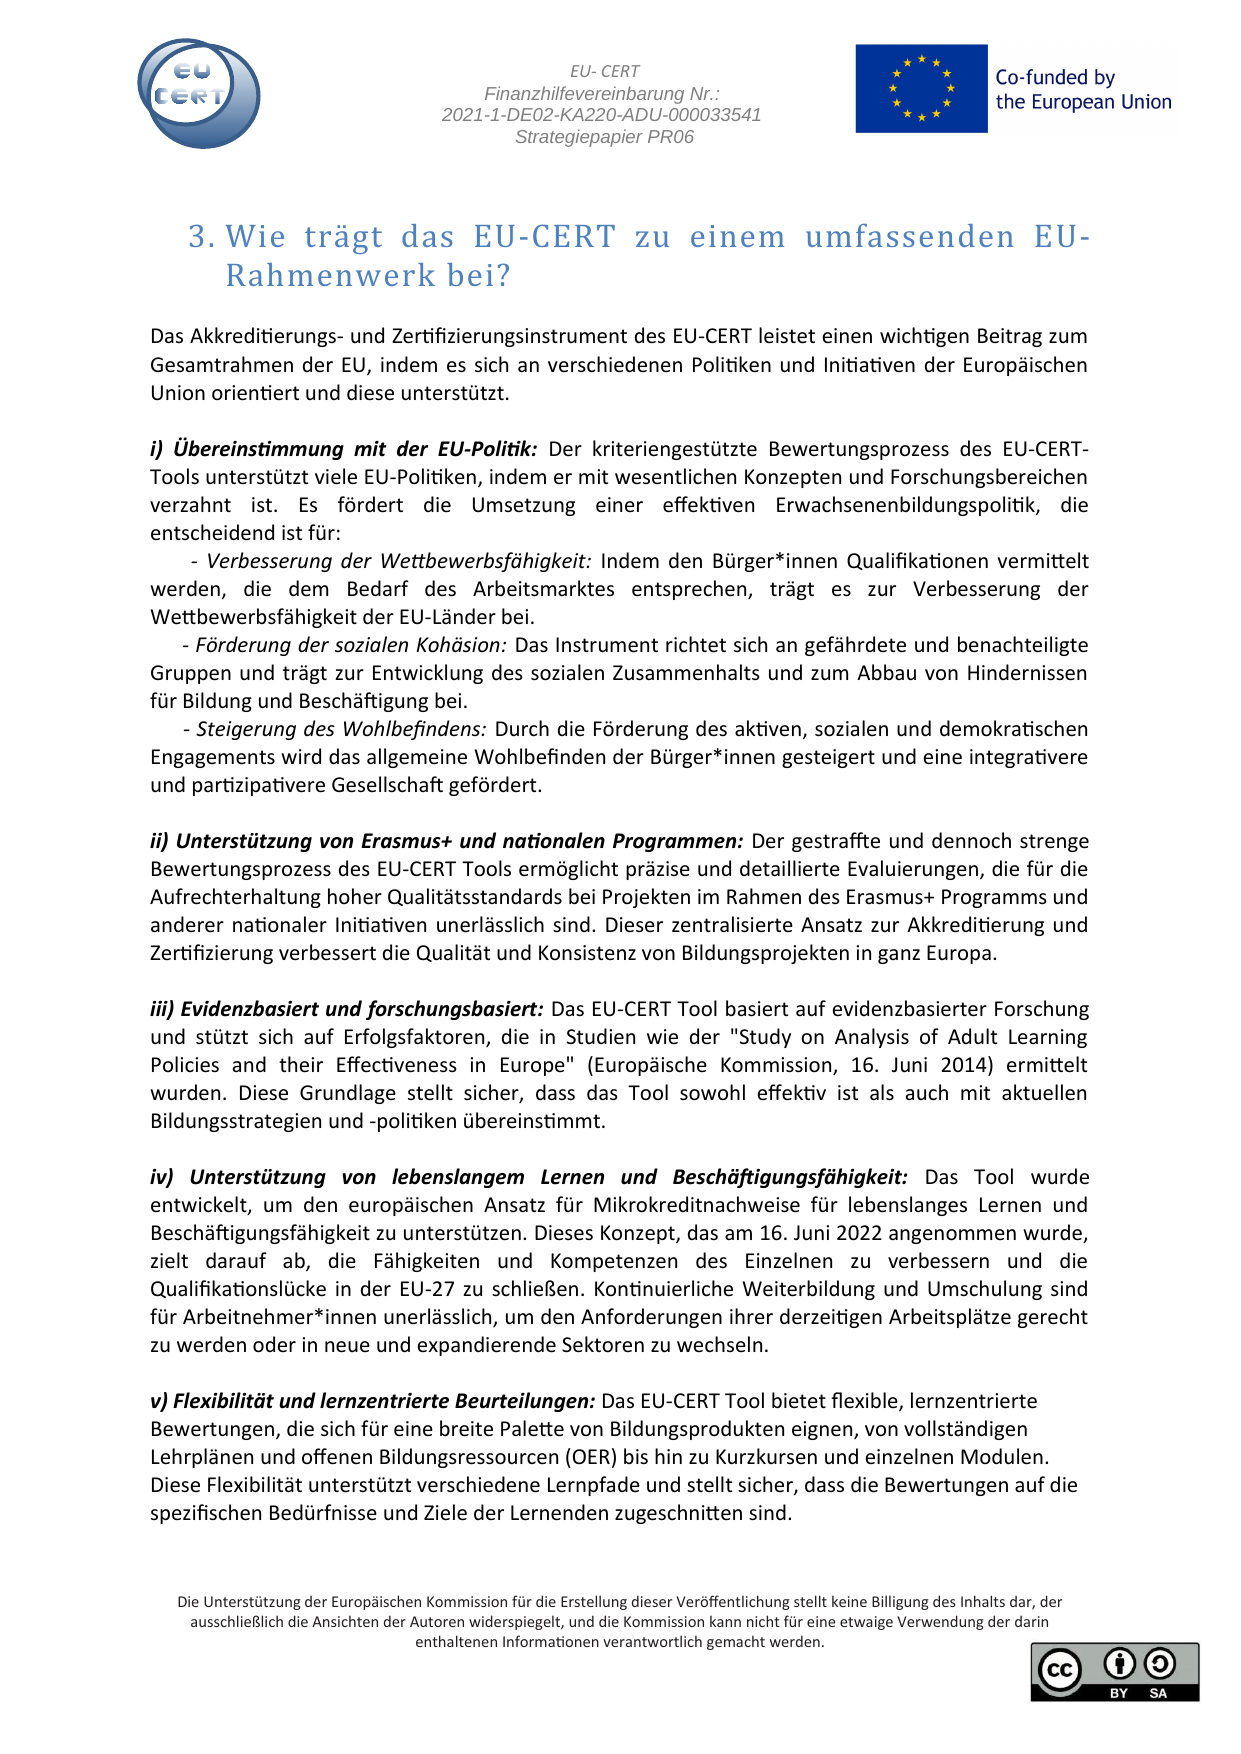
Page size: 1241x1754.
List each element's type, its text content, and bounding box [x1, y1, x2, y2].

picture [853, 42, 1180, 136]
subtitle Wie trägt das EU-CERT zu einem umfassenden EU-Rahmenwerk bei? [187, 216, 1090, 294]
text - Förderung der sozialen Kohäsion: Das Instrument richtet sich an gefährdete und benachteiligte Gruppen und trägt zur Entwicklung des sozialen Zusammenhalts und zum Abbau von Hindernissen für Bildung und Beschäftigung bei. [150, 630, 1090, 714]
text - Verbesserung der Wettbewerbsfähigkeit: Indem den Bürger*innen Qualifikationen vermittelt werden, die dem Bedarf des Arbeitsmarktes entsprechen, trägt es zur Verbesserung der Wettbewerbsfähigkeit der EU-Länder bei. [150, 546, 1090, 630]
text - Steigerung des Wohlbefindens: Durch die Förderung des aktiven, sozialen und demokratischen Engagements wird das allgemeine Wohlbefinden der Bürger*innen gesteigert und eine integrativere und partizipativere Gesellschaft gefördert. [150, 714, 1090, 798]
text ii) Unterstützung von Erasmus+ und nationalen Programmen: Der gestraffte und dennoch strenge Bewertungsprozess des EU-CERT Tools ermöglicht präzise und detaillierte Evaluierungen, die für die Aufrechterhaltung hoher Qualitätsstandards bei Projekten im Rahmen des Erasmus+ Programms und anderer nationaler Initiativen unerlässlich sind. Dieser zentralisierte Ansatz zur Akkreditierung und Zertifizierung verbessert die Qualität und Konsistenz von Bildungsprojekten in ganz Europa. [150, 826, 1090, 966]
picture [1027, 1638, 1202, 1704]
text iv) Unterstützung von lebenslangem Lernen und Beschäftigungsfähigkeit: Das Tool wurde entwickelt, um den europäischen Ansatz für Mikrokreditnachweise für lebenslanges Lernen und Beschäftigungsfähigkeit zu unterstützen. Dieses Konzept, das am 16. Juni 2022 angenommen wurde, zielt darauf ab, die Fähigkeiten und Kompetenzen des Einzelnen zu verbessern und die Qualifikationslücke in der EU-27 zu schließen. Kontinuierliche Weiterbildung und Umschulung sind für Arbeitnehmer*innen unerlässlich, um den Anforderungen ihrer derzeitigen Arbeitsplätze gerecht zu werden oder in neue und expandierende Sektoren zu wechseln. [150, 1162, 1090, 1358]
text iii) Evidenzbasiert und forschungsbasiert: Das EU-CERT Tool basiert auf evidenzbasierter Forschung und stützt sich auf Erfolgsfaktoren, die in Studien wie der "Study on Analysis of Adult Learning Policies and their Effectiveness in Europe" (Europäische Kommission, 16. Juni 2014) ermittelt wurden. Diese Grundlage stellt sicher, dass das Tool sowohl effektiv ist als auch mit aktuellen Bildungsstrategien und -politiken übereinstimmt. [150, 994, 1090, 1134]
text Das Akkreditierungs- und Zertifizierungsinstrument des EU-CERT leistet einen wichtigen Beitrag zum Gesamtrahmen der EU, indem es sich an verschiedenen Politiken und Initiativen der Europäischen Union orientiert und diese unterstützt. [150, 322, 1090, 406]
text i) Übereinstimmung mit der EU-Politik: Der kriteriengestützte Bewertungsprozess des EU-CERT-Tools unterstützt viele EU-Politiken, indem er mit wesentlichen Konzepten und Forschungsbereichen verzahnt ist. Es fördert die Umsetzung einer effektiven Erwachsenenbildungspolitik, die entscheidend ist für: [150, 434, 1090, 546]
text v) Flexibilität und lernzentrierte Beurteilungen: Das EU-CERT Tool bietet flexible, lernzentrierte Bewertungen, die sich für eine breite Palette von Bildungsprodukten eignen, von vollständigen Lehrplänen und offenen Bildungsressourcen (OER) bis hin zu Kurzkursen und einzelnen Modulen. Diese Flexibilität unterstützt verschiedene Lernpfade und stellt sicher, dass die Bewertungen auf die spezifischen Bedürfnisse und Ziele der Lernenden zugeschnitten sind. [150, 1386, 1090, 1527]
